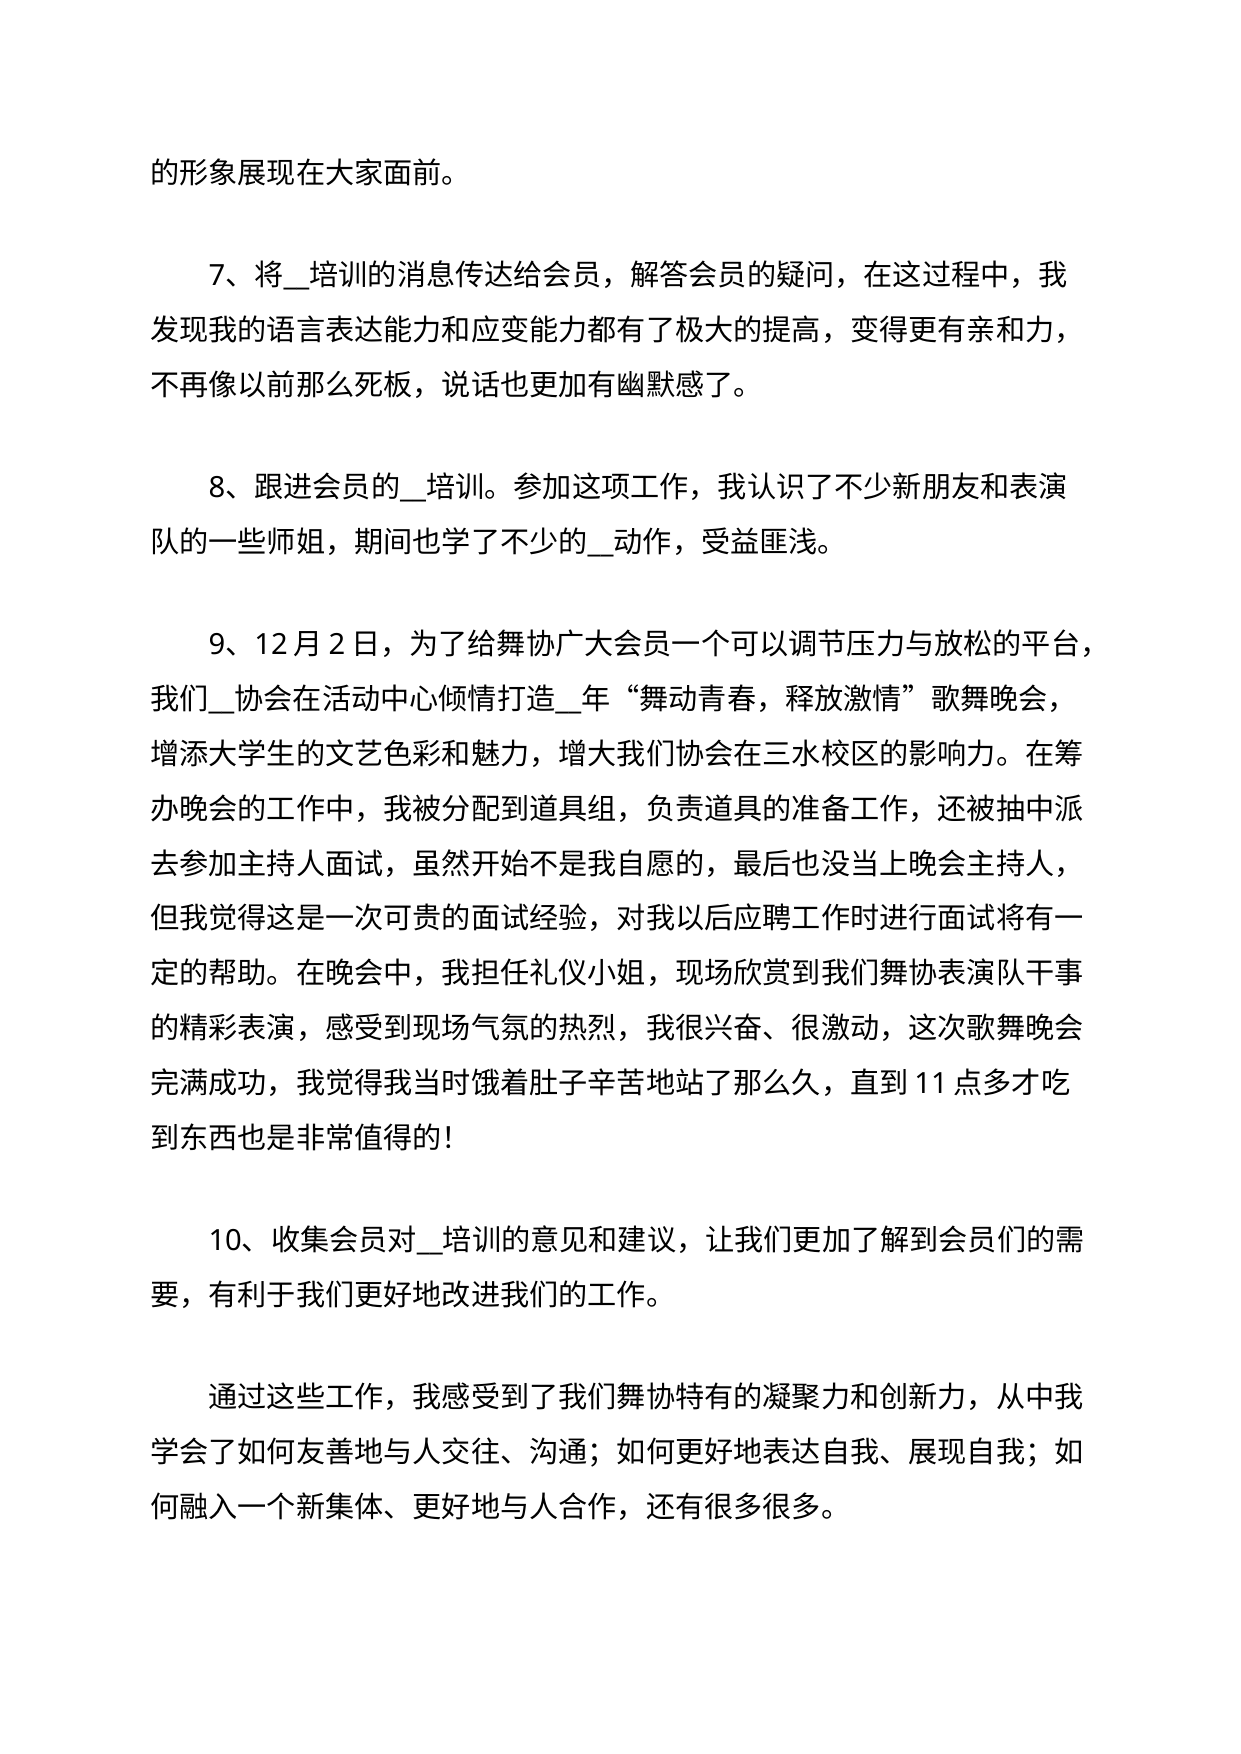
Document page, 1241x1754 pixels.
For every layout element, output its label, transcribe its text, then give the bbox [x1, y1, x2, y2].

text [150, 150, 1090, 192]
text 10、收集会员对__培训的意见和建议，让我们更加了解到会员们的需要，有利于我们更好地改进我们的工作。 [150, 1217, 1090, 1314]
text 通过这些工作，我感受到了我们舞协特有的凝聚力和创新力，从中我学会了如何友善地与人交往、沟通；如何更好地表达自我、展现自我；如何融入一个新集体、更好地与人合作，还有很多很多。 [150, 1373, 1090, 1525]
text 9、12月2日，为了给舞协广大会员一个可以调节压力与放松的平台，我们__协会在活动中心倾情打造__年“舞动青春，释放激情”歌舞晚会，增添大学生的文艺色彩和魅力，增大我们协会在三水校区的影响力。在筹办晚会的工作中，我被分配到道具组，负责道具的准备工作，还被抽中派去参加主持人面试，虽然开始不是我自愿的，最后也没当上晚会主持人，但我觉得这是一次可贵的面试经验，对我以后应聘工作时进行面试将有一定的帮助。在晚会中，我担任礼仪小姐，现场欣赏到我们舞协表演队干事的精彩表演，感受到现场气氛的热烈，我很兴奋、很激动，这次歌舞晚会完满成功，我觉得我当时饿着肚子辛苦地站了那么久，直到11点多才吃到东西也是非常值得的！ [150, 620, 1090, 1157]
text 7、将__培训的消息传达给会员，解答会员的疑问，在这过程中，我发现我的语言表达能力和应变能力都有了极大的提高，变得更有亲和力，不再像以前那么死板，说话也更加有幽默感了。 [150, 252, 1090, 404]
text 8、跟进会员的__培训。参加这项工作，我认识了不少新朋友和表演队的一些师姐，期间也学了不少的__动作，受益匪浅。 [150, 463, 1090, 561]
